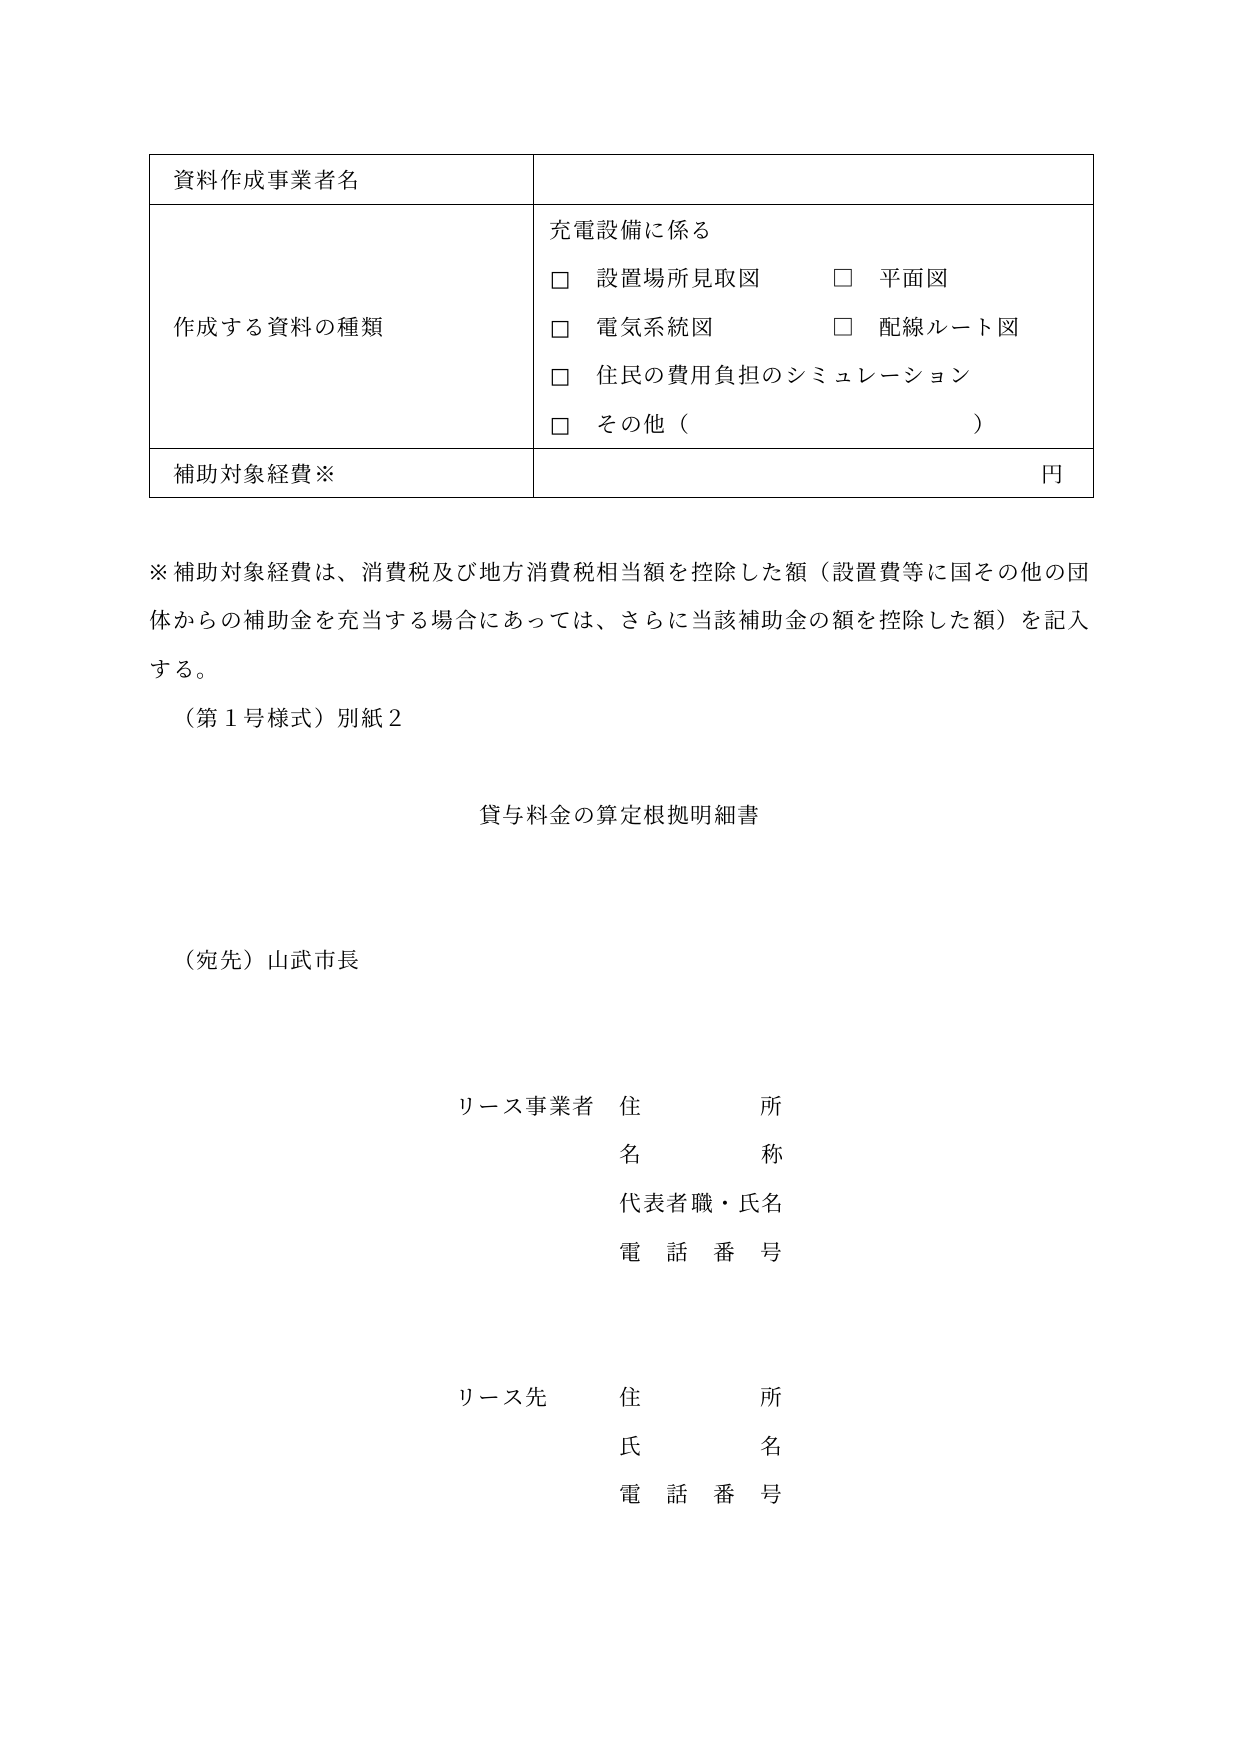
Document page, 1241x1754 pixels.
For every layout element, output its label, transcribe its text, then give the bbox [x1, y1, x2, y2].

text （第１号様式）別紙２ [149, 692, 1091, 741]
text ※補助対象経費は、消費税及び地方消費税相当額を控除した額（設置費等に国その他の団体からの補助金を充当する場合にあっては、さらに当該補助金の額を控除した額）を記入する。 [149, 547, 1091, 692]
text （宛先）山武市長 [149, 935, 1091, 983]
text リース事業者 住 所 [149, 1081, 1091, 1129]
text 電 話 番 号 [149, 1469, 1091, 1517]
table_cell 補助対象経費※ [150, 449, 533, 497]
text 電 話 番 号 [149, 1226, 1091, 1275]
text 名 称 [149, 1129, 1091, 1178]
text リース先 住 所 [149, 1372, 1091, 1420]
table_cell 円 [534, 449, 1093, 497]
table_cell [534, 155, 1093, 204]
text 氏 名 [149, 1420, 1091, 1469]
table_cell 充電設備に係る □ 設置場所見取図 □ 平面図 □ 電気系統図 □ 配線ルート図 □ 住民の費用負担のシミュレーション □ その他（ ） [534, 205, 1093, 447]
text 貸与料金の算定根拠明細書 [149, 789, 1091, 838]
text 代表者職・氏名 [149, 1178, 1091, 1226]
table_cell 作成する資料の種類 [150, 205, 533, 447]
table_cell 資料作成事業者名 [150, 155, 533, 204]
